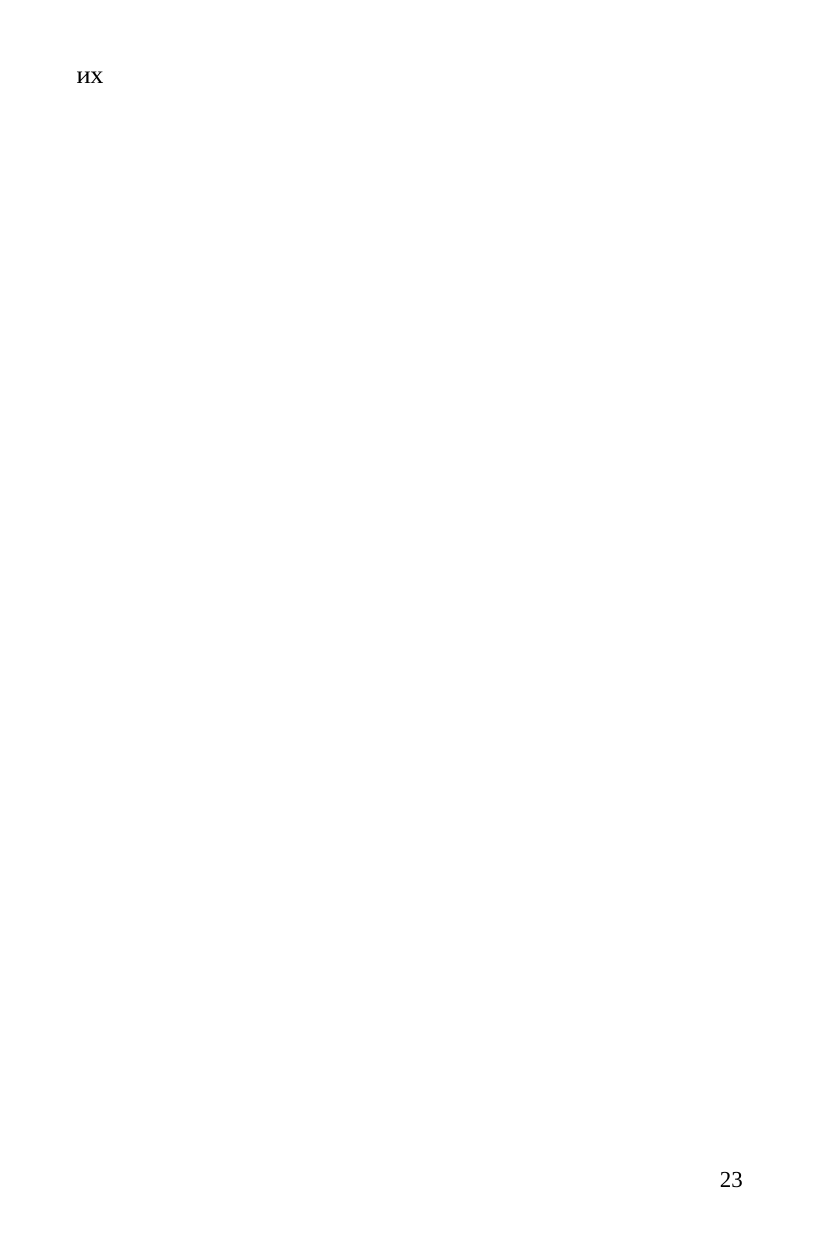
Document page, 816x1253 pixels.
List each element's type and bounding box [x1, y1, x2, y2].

text [76, 60, 740, 89]
